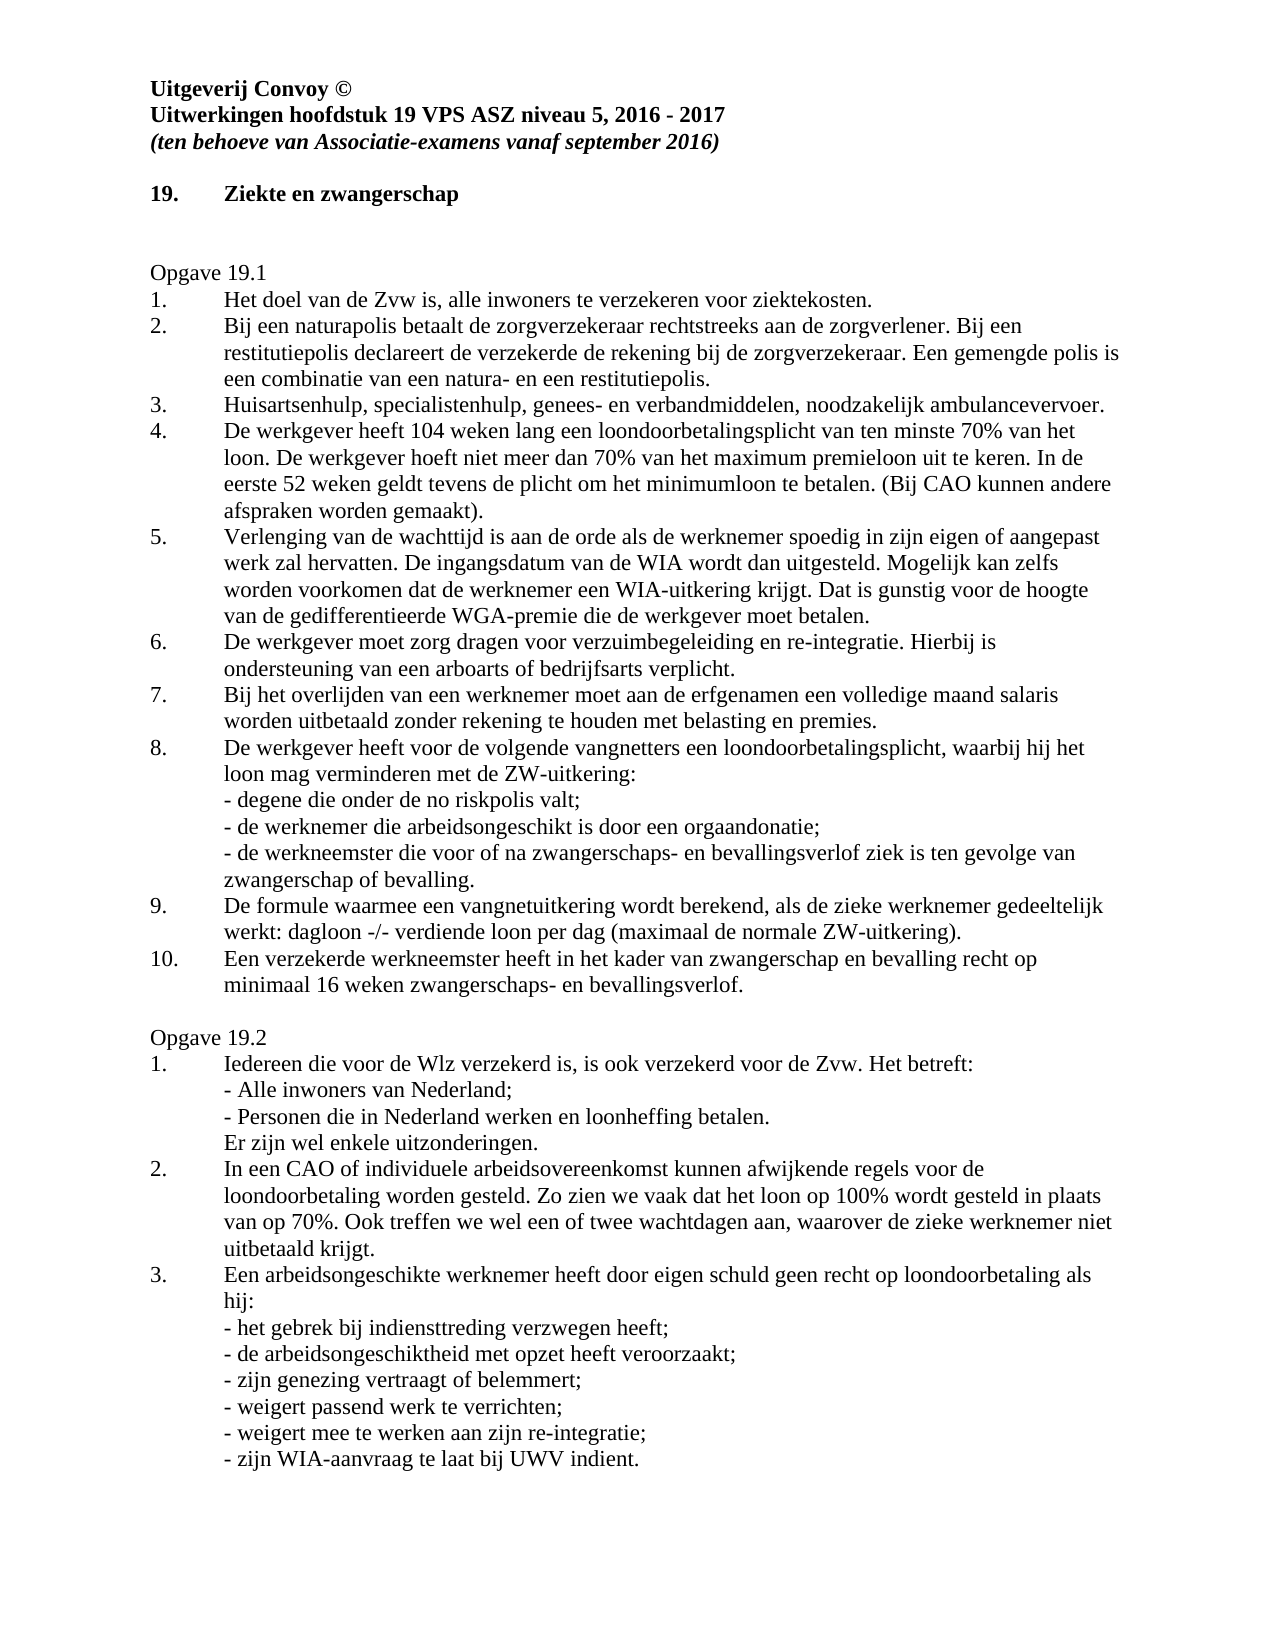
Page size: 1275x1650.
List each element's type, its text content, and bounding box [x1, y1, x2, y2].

text - zijn WIA-aanvraag te laat bij UWV indient. [224, 1445, 1125, 1472]
text 6. De werkgever moet zorg dragen voor verzuimbegeleiding en re-integratie. Hierbij is ondersteuning van een arboarts of bedrijfsarts verplicht. [150, 628, 1125, 681]
text 3. Een arbeidsongeschikte werknemer heeft door eigen schuld geen recht op loondoorbetaling als hij: [150, 1261, 1125, 1314]
text 7. Bij het overlijden van een werknemer moet aan de erfgenamen een volledige maand salaris worden uitbetaald zonder rekening te houden met belasting en premies. [150, 681, 1125, 734]
text 2. In een CAO of individuele arbeidsovereenkomst kunnen afwijkende regels voor de loondoorbetaling worden gesteld. Zo zien we vaak dat het loon op 100% wordt gesteld in plaats van op 70%. Ook treffen we wel een of twee wachtdagen aan, waarover de zieke werknemer niet uitbetaald krijgt. [150, 1156, 1125, 1261]
text 4. De werkgever heeft 104 weken lang een loondoorbetalingsplicht van ten minste 70% van het loon. De werkgever hoeft niet meer dan 70% van het maximum premieloon uit te keren. In de eerste 52 weken geldt tevens de plicht om het minimumloon te betalen. (Bij CAO kunnen andere afspraken worden gemaakt). [150, 418, 1125, 523]
text - weigert mee te werken aan zijn re-integratie; [224, 1419, 1125, 1445]
text 8. De werkgever heeft voor de volgende vangnetters een loondoorbetalingsplicht, waarbij hij het loon mag verminderen met de ZW-uitkering: [150, 734, 1125, 787]
text 1. Iedereen die voor de Wlz verzekerd is, is ook verzekerd voor de Zvw. Het betreft: [150, 1050, 1125, 1076]
text - de arbeidsongeschiktheid met opzet heeft veroorzaakt; [224, 1340, 1125, 1366]
text Opgave 19.1 [150, 259, 1125, 286]
text 3. Huisartsenhulp, specialistenhulp, genees- en verbandmiddelen, noodzakelijk ambulancevervoer. [150, 391, 1125, 418]
text 2. Bij een naturapolis betaalt de zorgverzekeraar rechtstreeks aan de zorgverlener. Bij een restitutiepolis declareert de verzekerde de rekening bij de zorgverzekeraar. Een gemengde polis is een combinatie van een natura- en een restitutiepolis. [150, 312, 1125, 391]
text Opgave 19.2 [150, 1024, 1125, 1050]
text - zijn genezing vertraagt of belemmert; [224, 1366, 1125, 1393]
text - het gebrek bij indiensttreding verzwegen heeft; [224, 1314, 1125, 1340]
text 5. Verlenging van de wachttijd is aan de orde als de werknemer spoedig in zijn eigen of aangepast werk zal hervatten. De ingangsdatum van de WIA wordt dan uitgesteld. Mogelijk kan zelfs worden voorkomen dat de werknemer een WIA-uitkering krijgt. Dat is gunstig voor de hoogte van de gedifferentieerde WGA-premie die de werkgever moet betalen. [150, 523, 1125, 628]
text 9. De formule waarmee een vangnetuitkering wordt berekend, als de zieke werknemer gedeeltelijk werkt: dagloon -/- verdiende loon per dag (maximaal de normale ZW-uitkering). [150, 892, 1125, 945]
text - degene die onder de no riskpolis valt; [224, 787, 1125, 813]
text - weigert passend werk te verrichten; [224, 1393, 1125, 1419]
text 19. Ziekte en zwangerschap [150, 180, 1125, 207]
text 1. Het doel van de Zvw is, alle inwoners te verzekeren voor ziektekosten. [150, 286, 1125, 312]
text - de werknemer die arbeidsongeschikt is door een orgaandonatie; [224, 813, 1125, 839]
text 10. Een verzekerde werkneemster heeft in het kader van zwangerschap en bevalling recht op minimaal 16 weken zwangerschaps- en bevallingsverlof. [150, 945, 1125, 997]
text Er zijn wel enkele uitzonderingen. [150, 1129, 1125, 1156]
text - de werkneemster die voor of na zwangerschaps- en bevallingsverlof ziek is ten gevolge van zwangerschap of bevalling. [224, 839, 1125, 892]
text - Alle inwoners van Nederland; [224, 1076, 1125, 1103]
text - Personen die in Nederland werken en loonheffing betalen. [224, 1103, 1125, 1129]
